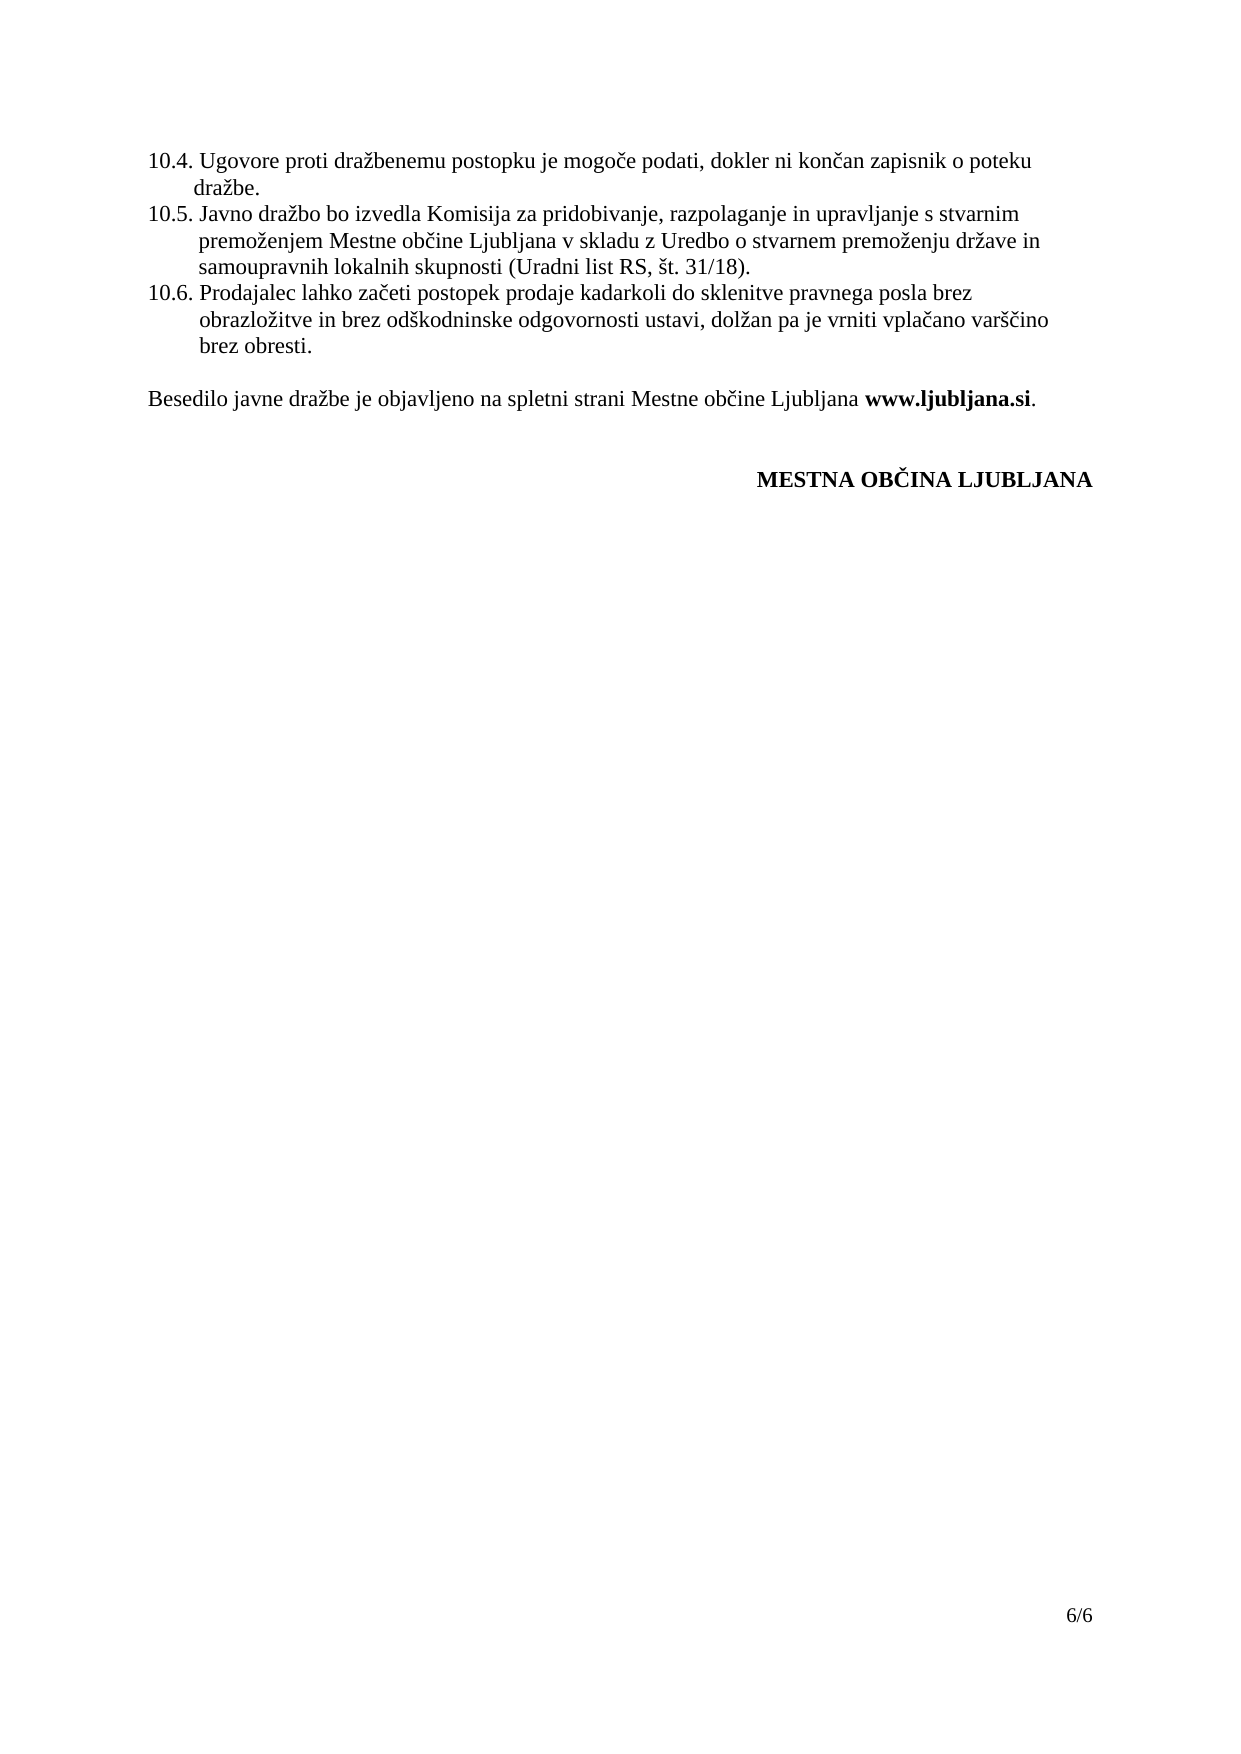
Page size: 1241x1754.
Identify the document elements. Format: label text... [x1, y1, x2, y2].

text brez obresti. [148, 332, 1093, 358]
text dražbe. [148, 174, 1093, 200]
text Besedilo javne dražbe je objavljeno na spletni strani Mestne občine Ljubljana www.ljubljana.si. [148, 385, 1093, 411]
text premoženjem Mestne občine Ljubljana v skladu z Uredbo o stvarnem premoženju države in [193, 227, 1093, 253]
text obrazložitve in brez odškodninske odgovornosti ustavi, dolžan pa je vrniti vplačano varščino [148, 306, 1093, 332]
text 10.5. Javno dražbo bo izvedla Komisija za pridobivanje, razpolaganje in upravljanje s stvarnim [148, 200, 1093, 227]
text MESTNA OBČINA LJUBLJANA [185, 466, 1093, 493]
text 10.6. Prodajalec lahko začeti postopek prodaje kadarkoli do sklenitve pravnega posla brez [148, 279, 1093, 306]
text samoupravnih lokalnih skupnosti (Uradni list RS, št. 31/18). [193, 253, 1093, 279]
text 10.4. Ugovore proti dražbenemu postopku je mogoče podati, dokler ni končan zapisnik o poteku [148, 148, 1093, 174]
